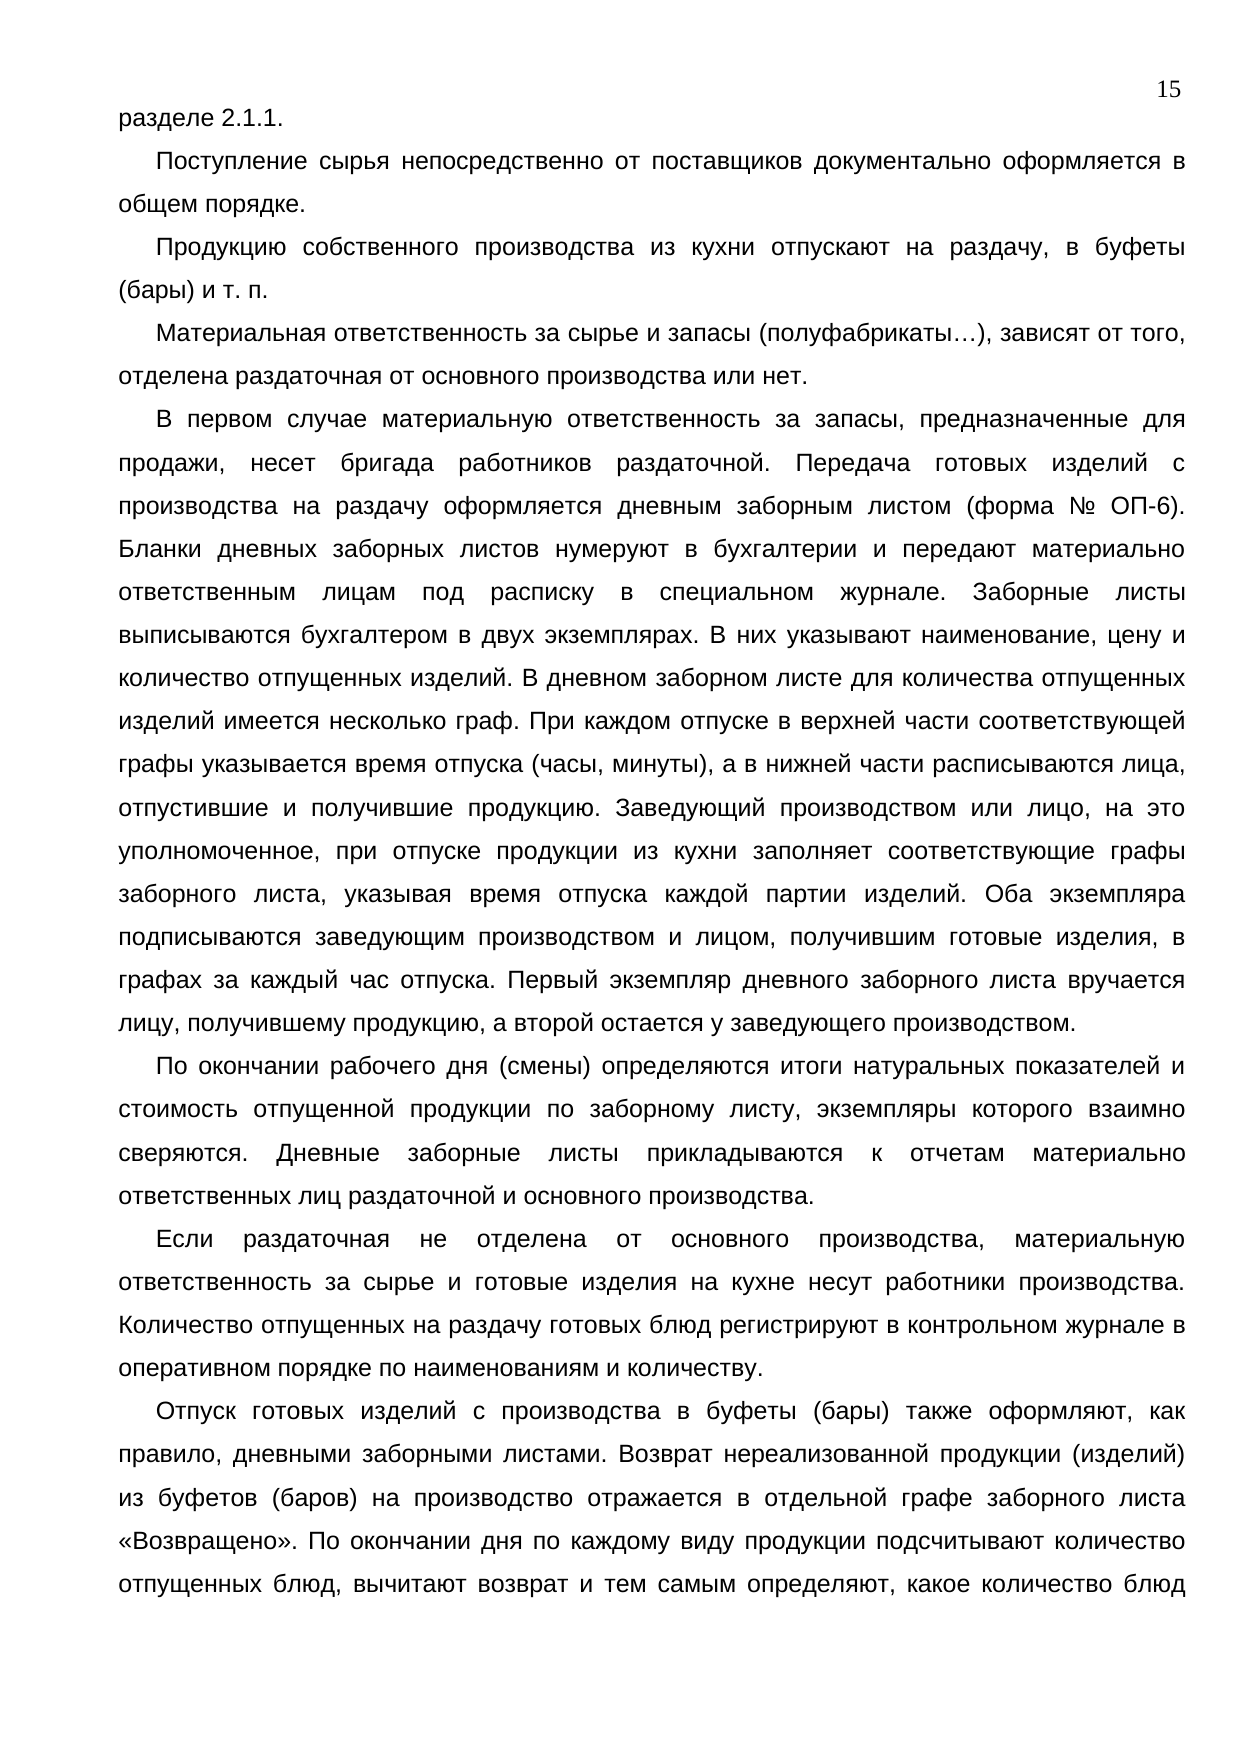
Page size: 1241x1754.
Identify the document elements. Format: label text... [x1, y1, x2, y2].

text По окончании рабочего дня (смены) определяются итоги натуральных показателей и стоимость отпущенной продукции по заборному листу, экземпляры которого взаимно сверяются. Дневные заборные листы прикладываются к отчетам материально ответственных лиц раздаточной и основного производства. [118, 1051, 1187, 1209]
text В первом случае материальную ответственность за запасы, предназначенные для продажи, несет бригада работников раздаточной. Передача готовых изделий с производства на раздачу оформляется дневным заборным листом (форма № ОП-6). Бланки дневных заборных листов нумеруют в бухгалтерии и передают материально ответственным лицам под расписку в специальном журнале. Заборные листы выписываются бухгалтером в двух экземплярах. В них указывают наименование, цену и количество отпущенных изделий. В дневном заборном листе для количества отпущенных изделий имеется несколько граф. При каждом отпуске в верхней части соответствующей графы указывается время отпуска (часы, минуты), а в нижней части расписываются лица, отпустившие и получившие продукцию. Заведующий производством или лицо, на это уполномоченное, при отпуске продукции из кухни заполняет соответствующие графы заборного листа, указывая время отпуска каждой партии изделий. Оба экземпляра подписываются заведующим производством и лицом, получившим готовые изделия, в графах за каждый час отпуска. Первый экземпляр дневного заборного листа вручается лицу, получившему продукцию, а второй остается у заведующего производством. [118, 404, 1187, 1037]
text Материальная ответственность за сырье и запасы (полуфабрикаты…), зависят от того, отделена раздаточная от основного производства или нет. [118, 318, 1187, 390]
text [118, 1396, 1187, 1598]
text Поступление сырья непосредственно от поставщиков документально оформляется в общем порядке. [118, 146, 1187, 218]
text Если раздаточная не отделена от основного производства, материальную ответственность за сырье и готовые изделия на кухне несут работники производства. Количество отпущенных на раздачу готовых блюд регистрируют в контрольном журнале в оперативном порядке по наименованиям и количеству. [118, 1224, 1187, 1382]
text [118, 103, 1187, 131]
text Продукцию собственного производства из кухни отпускают на раздачу, в буфеты (бары) и т. п. [118, 232, 1187, 304]
